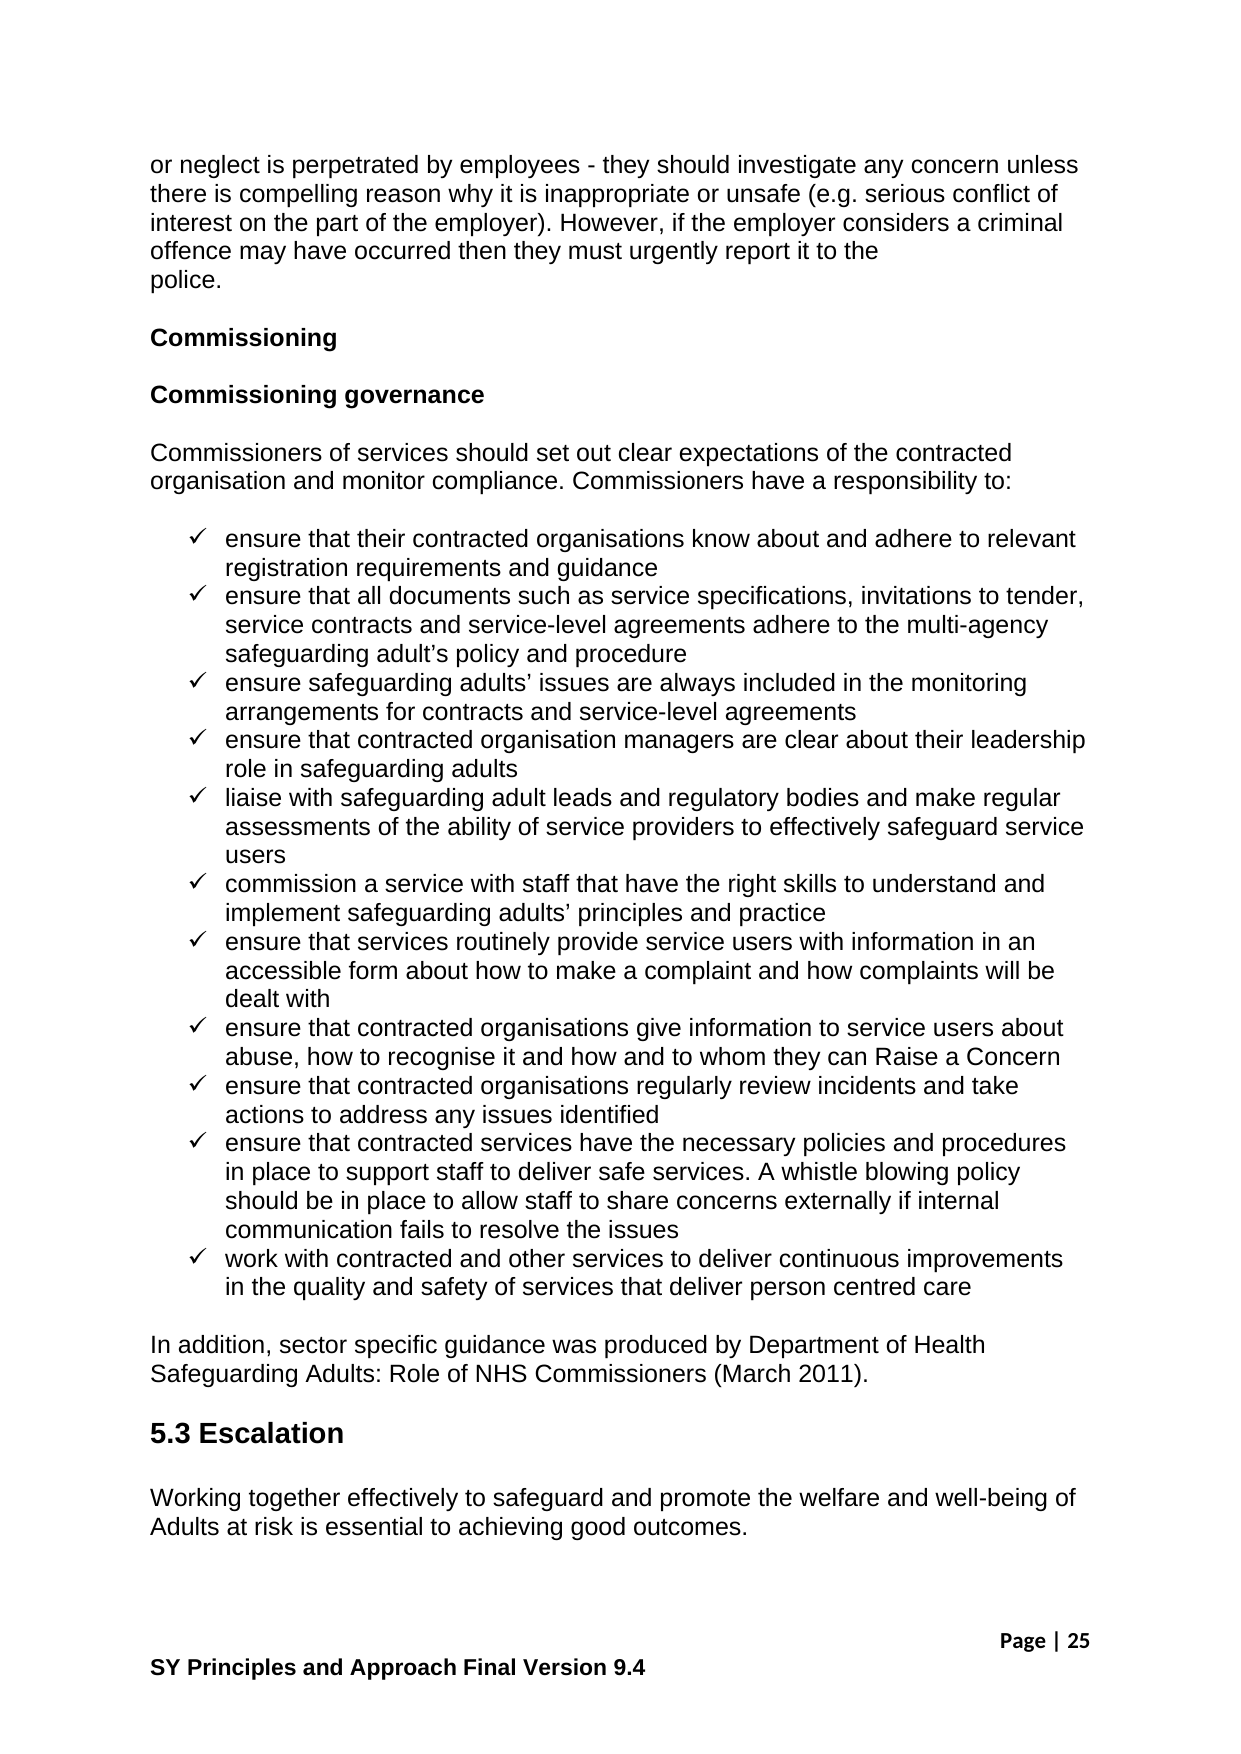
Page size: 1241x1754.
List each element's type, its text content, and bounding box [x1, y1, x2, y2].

list ensure that contracted services have the necessary policies and procedures in place to support staff to deliver safe services. A whistle blowing policy should be in place to allow staff to share concerns externally if internal communication fails to resolve the issues [187, 1128, 1090, 1243]
text Commissioning [150, 322, 1090, 351]
list liaise with safeguarding adult leads and regulatory bodies and make regular assessments of the ability of service providers to effectively safeguard service users [187, 783, 1090, 869]
text In addition, sector specific guidance was produced by Department of Health Safeguarding Adults: Role of NHS Commissioners (March 2011). [150, 1330, 1090, 1387]
text Commissioning governance [150, 380, 1090, 409]
text Working together effectively to safeguard and promote the welfare and well-being of [150, 1483, 1090, 1512]
text Adults at risk is essential to achieving good outcomes. [150, 1512, 1090, 1541]
text police. [150, 265, 1090, 294]
text 5.3 Escalation [150, 1416, 1090, 1450]
list work with contracted and other services to deliver continuous improvements in the quality and safety of services that deliver person centred care [187, 1243, 1090, 1301]
list ensure that services routinely provide service users with information in an accessible form about how to make a complaint and how complaints will be dealt with [187, 927, 1090, 1013]
list ensure that contracted organisation managers are clear about their leadership role in safeguarding adults [187, 725, 1090, 783]
text Commissioners of services should set out clear expectations of the contracted organisation and monitor compliance. Commissioners have a responsibility to: [150, 437, 1090, 495]
list ensure that contracted organisations give information to service users about abuse, how to recognise it and how and to whom they can Raise a Concern [187, 1013, 1090, 1071]
list ensure that all documents such as service specifications, invitations to tender, service contracts and service-level agreements adhere to the multi-agency safeguarding adult’s policy and procedure [187, 581, 1090, 668]
list ensure that their contracted organisations know about and adhere to relevant registration requirements and guidance [187, 524, 1090, 581]
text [150, 150, 1090, 265]
list commission a service with staff that have the right skills to understand and implement safeguarding adults’ principles and practice [187, 869, 1090, 927]
list ensure safeguarding adults’ issues are always included in the monitoring arrangements for contracts and service-level agreements [187, 668, 1090, 725]
list ensure that contracted organisations regularly review incidents and take actions to address any issues identified [187, 1071, 1090, 1128]
